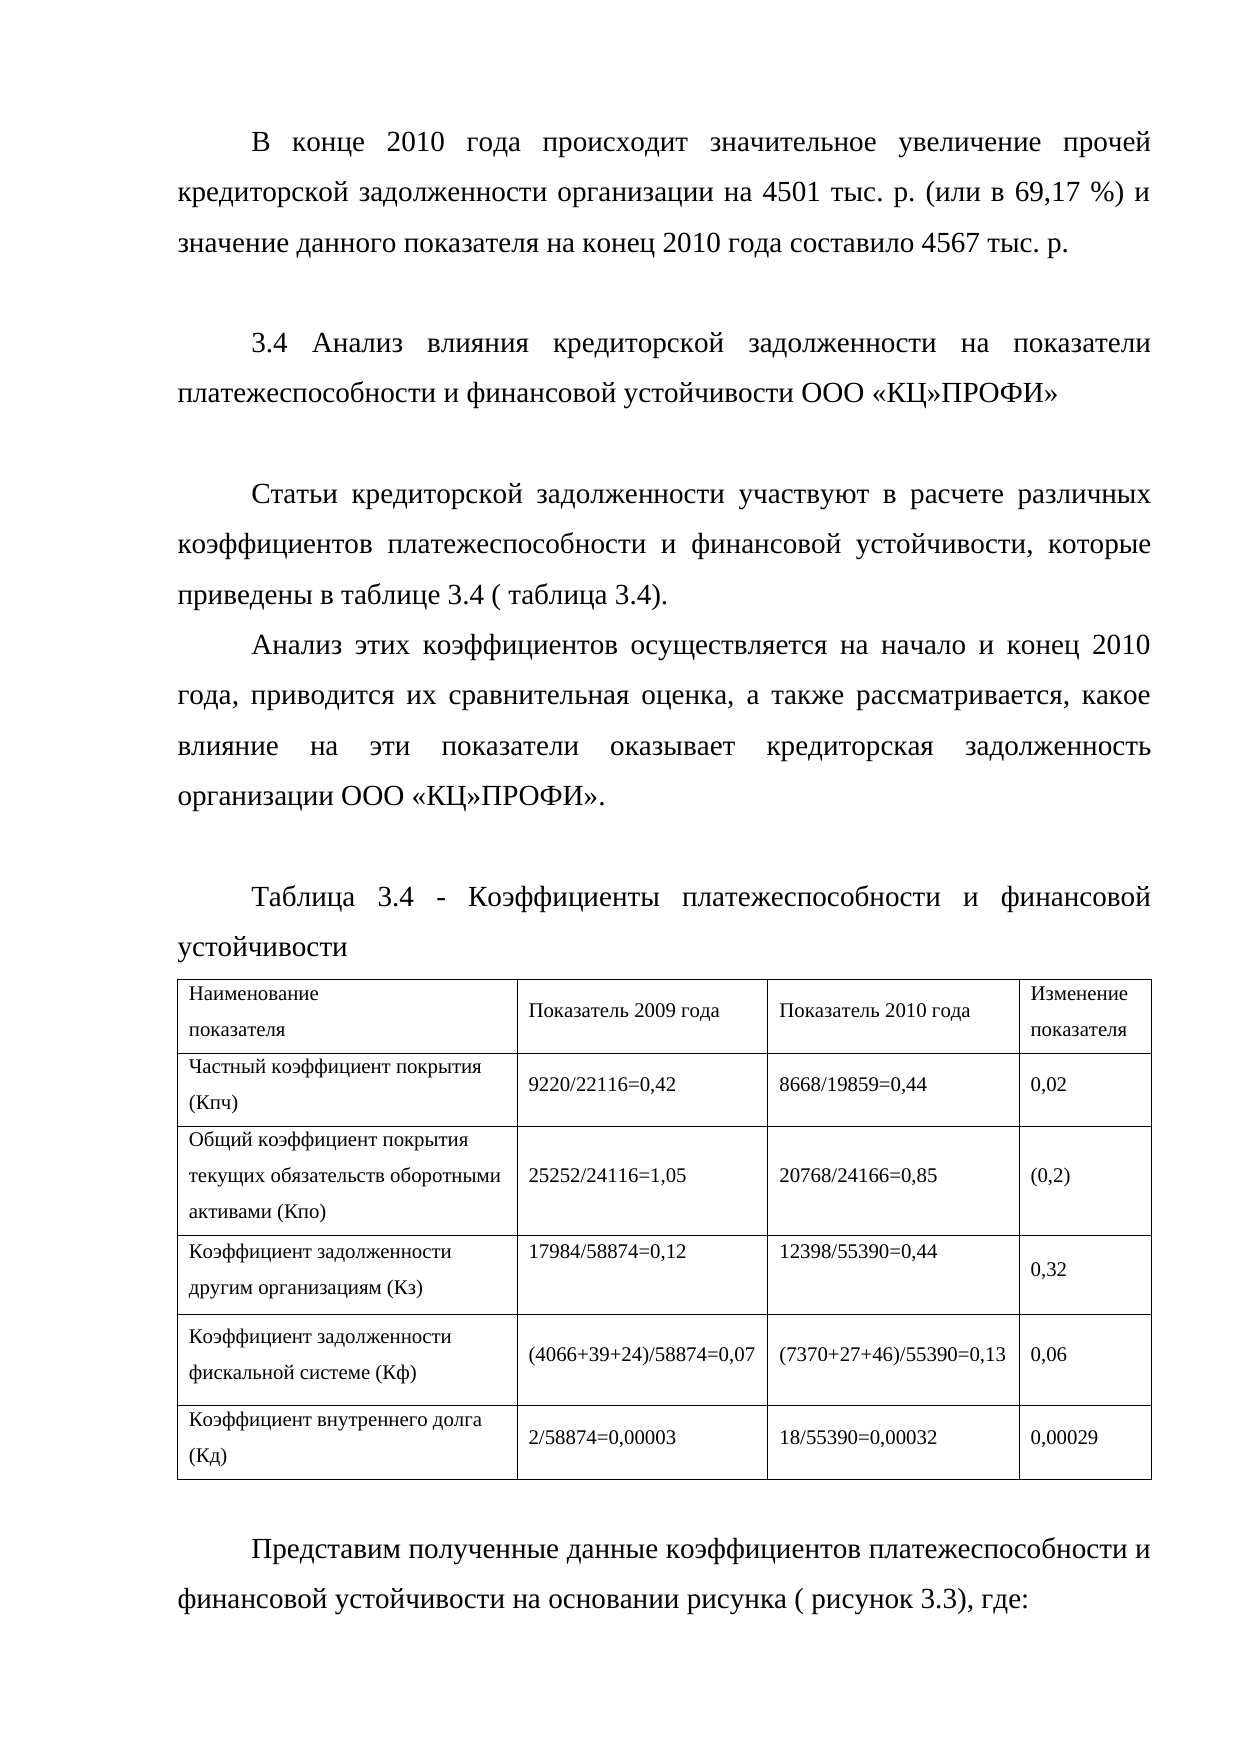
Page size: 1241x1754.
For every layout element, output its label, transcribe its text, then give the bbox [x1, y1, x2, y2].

table_cell 8668/19859=0,44 [768, 1054, 1019, 1126]
table_cell 0,02 [1020, 1054, 1151, 1126]
table_header Изменение показателя [1020, 980, 1151, 1052]
table_cell Коэффициент задолженности другим организациям (Кз) [178, 1236, 517, 1314]
text В конце 2010 года происходит значительное увеличение прочей кредиторской задолженности организации на 4501 тыс. р. (или в 69,17 %) и значение данного показателя на конец 2010 года составило 4567 тыс. р. [177, 124, 1152, 258]
table_cell (4066+39+24)/58874=0,07 [518, 1315, 767, 1405]
table_header Показатель 2010 года [768, 980, 1019, 1052]
table_cell 0,32 [1020, 1236, 1151, 1314]
table_cell 0,00029 [1020, 1406, 1151, 1479]
text Таблица 3.4 - Коэффициенты платежеспособности и финансовой устойчивости [177, 879, 1152, 963]
table_cell 17984/58874=0,12 [518, 1236, 767, 1314]
table_header Показатель 2009 года [518, 980, 767, 1052]
table_header Наименование показателя [178, 980, 517, 1052]
table_cell (7370+27+46)/55390=0,13 [768, 1315, 1019, 1405]
table_cell 18/55390=0,00032 [768, 1406, 1019, 1479]
table_cell 12398/55390=0,44 [768, 1236, 1019, 1314]
text 3.4 Анализ влияния кредиторской задолженности на показатели платежеспособности и финансовой устойчивости ООО «КЦ»ПРОФИ» [177, 325, 1152, 409]
text Статьи кредиторской задолженности участвуют в расчете различных коэффициентов платежеспособности и финансовой устойчивости, которые приведены в таблице 3.4 ( таблица 3.4). [177, 476, 1152, 610]
text Анализ этих коэффициентов осуществляется на начало и конец 2010 года, приводится их сравнительная оценка, а также рассматривается, какое влияние на эти показатели оказывает кредиторская задолженность организации ООО «КЦ»ПРОФИ». [177, 627, 1152, 812]
table_cell Частный коэффициент покрытия (Кпч) [178, 1054, 517, 1126]
table_cell 25252/24116=1,05 [518, 1127, 767, 1235]
table_cell 20768/24166=0,85 [768, 1127, 1019, 1235]
table_cell Коэффициент задолженности фискальной системе (Кф) [178, 1315, 517, 1405]
text Представим полученные данные коэффициентов платежеспособности и финансовой устойчивости на основании рисунка ( рисунок 3.3), где: [177, 1531, 1152, 1614]
table_cell 9220/22116=0,42 [518, 1054, 767, 1126]
table_cell 2/58874=0,00003 [518, 1406, 767, 1479]
table_cell Коэффициент внутреннего долга (Кд) [178, 1406, 517, 1479]
table_cell Общий коэффициент покрытия текущих обязательств оборотными активами (Кпо) [178, 1127, 517, 1235]
table_cell (0,2) [1020, 1127, 1151, 1235]
table_cell 0,06 [1020, 1315, 1151, 1405]
